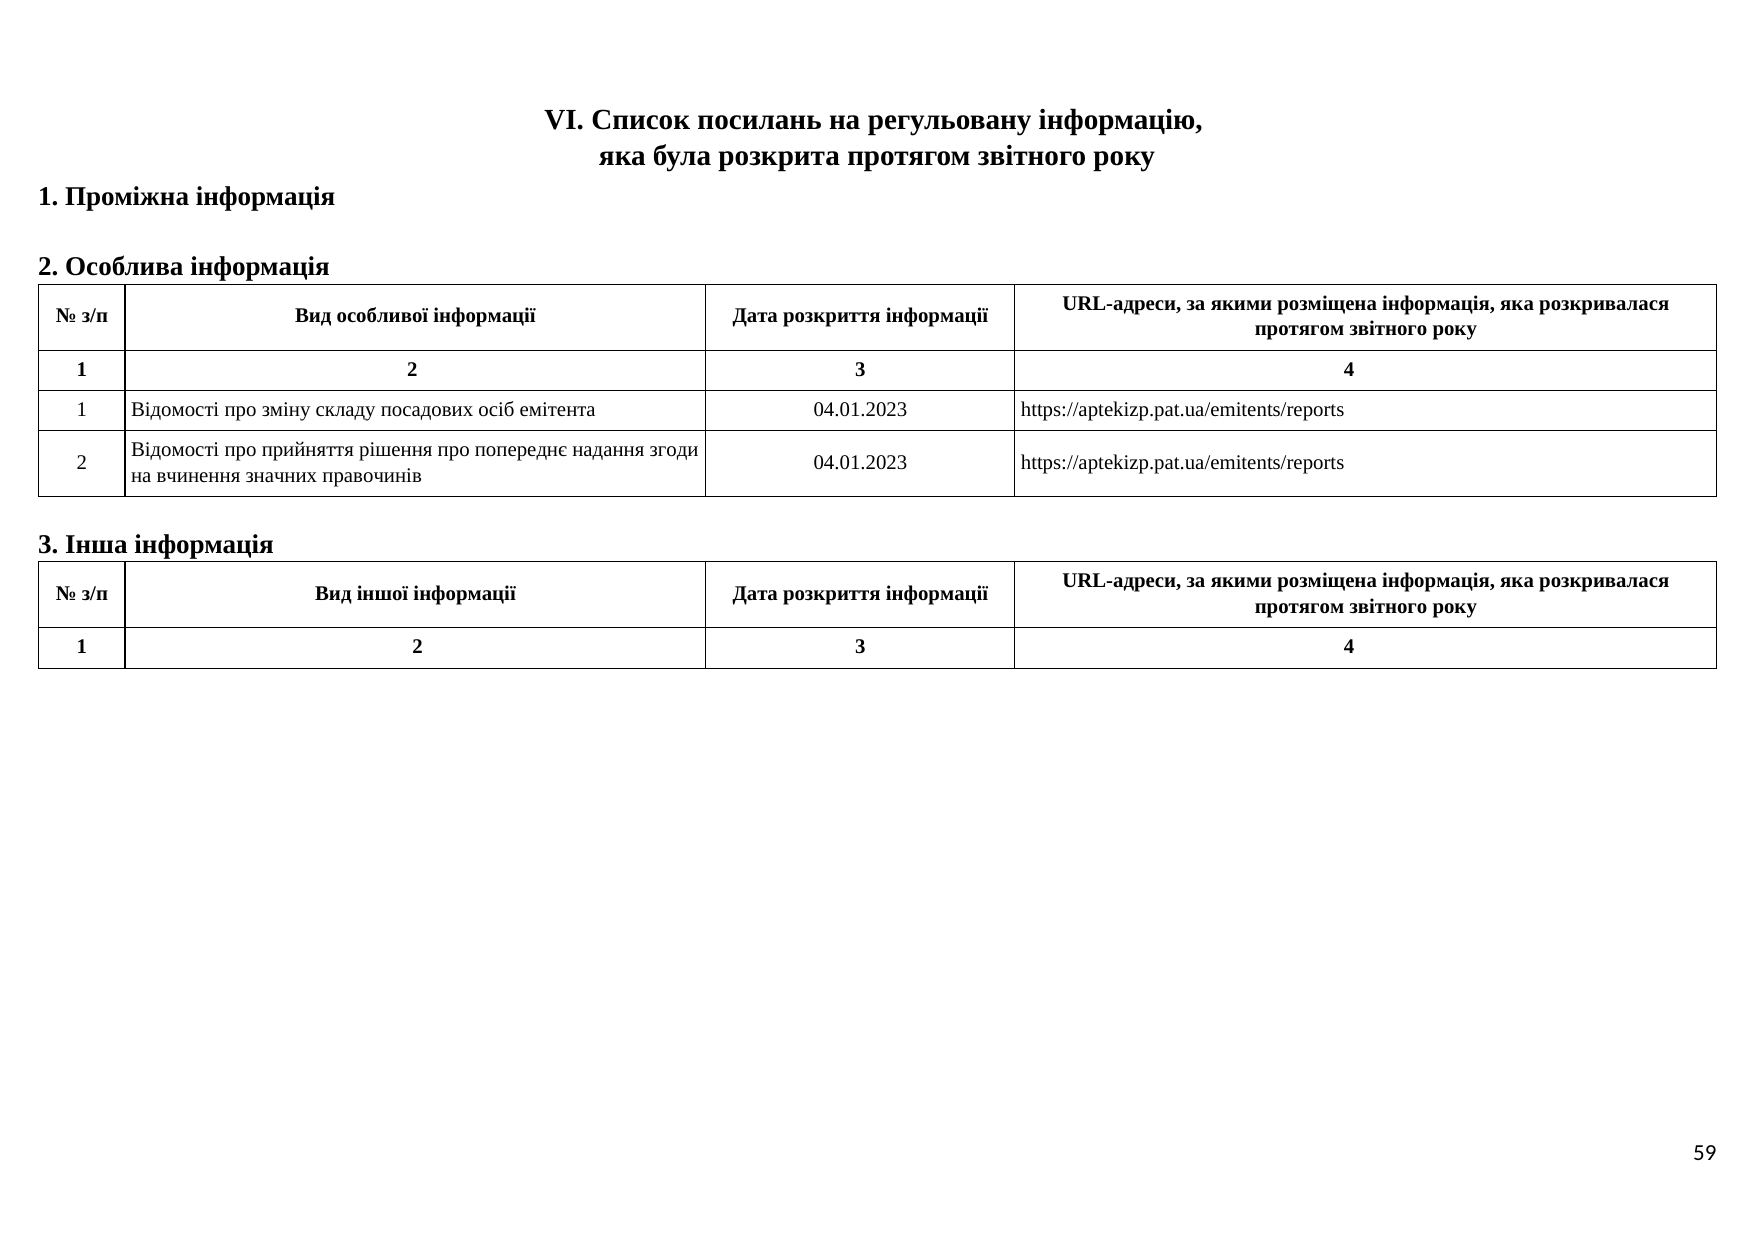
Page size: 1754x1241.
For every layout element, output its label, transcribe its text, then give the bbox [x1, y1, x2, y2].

table_header URL-адреси, за якими розміщена інформація, яка розкривалася протягом звітного року [1015, 285, 1716, 349]
table_cell https://aptekizp.pat.ua/emitents/reports [1015, 431, 1716, 496]
table_cell 4 [1015, 351, 1716, 390]
table_cell Відомості про прийняття рішення про попереднє надання згоди на вчинення значних правочинів [126, 431, 705, 496]
table_cell 2 [126, 351, 705, 390]
table_cell Відомості про зміну складу посадових осіб емітента [126, 391, 705, 430]
table_cell 1 [39, 391, 124, 430]
table_header Вид іншої інформації [126, 562, 705, 627]
table_header № з/п [39, 285, 124, 349]
table_cell https://aptekizp.pat.ua/emitents/reports [1015, 391, 1716, 430]
table_cell 1 [39, 351, 124, 390]
table_cell 2 [126, 628, 705, 667]
table_cell 3 [706, 628, 1014, 667]
table_header Дата розкриття інформації [706, 285, 1014, 349]
table_cell 4 [1015, 628, 1716, 667]
table_cell 04.01.2023 [706, 431, 1014, 496]
text 3. Інша інформація [38, 528, 1716, 559]
table_header № з/п [39, 562, 124, 627]
text 1. Проміжна інформація [38, 180, 1716, 212]
text 2. Особлива інформація [38, 250, 1716, 281]
table_cell 04.01.2023 [706, 391, 1014, 430]
table_cell 3 [706, 351, 1014, 390]
text VI. Список посилань на регульовану інформацію, яка була розкрита протягом звітного року [38, 102, 1716, 172]
table_header Вид особливої інформації [126, 285, 705, 349]
table_header URL-адреси, за якими розміщена інформація, яка розкривалася протягом звітного року [1015, 562, 1716, 627]
table_cell 2 [39, 431, 124, 496]
table_header Дата розкриття інформації [706, 562, 1014, 627]
table_cell 1 [39, 628, 124, 667]
